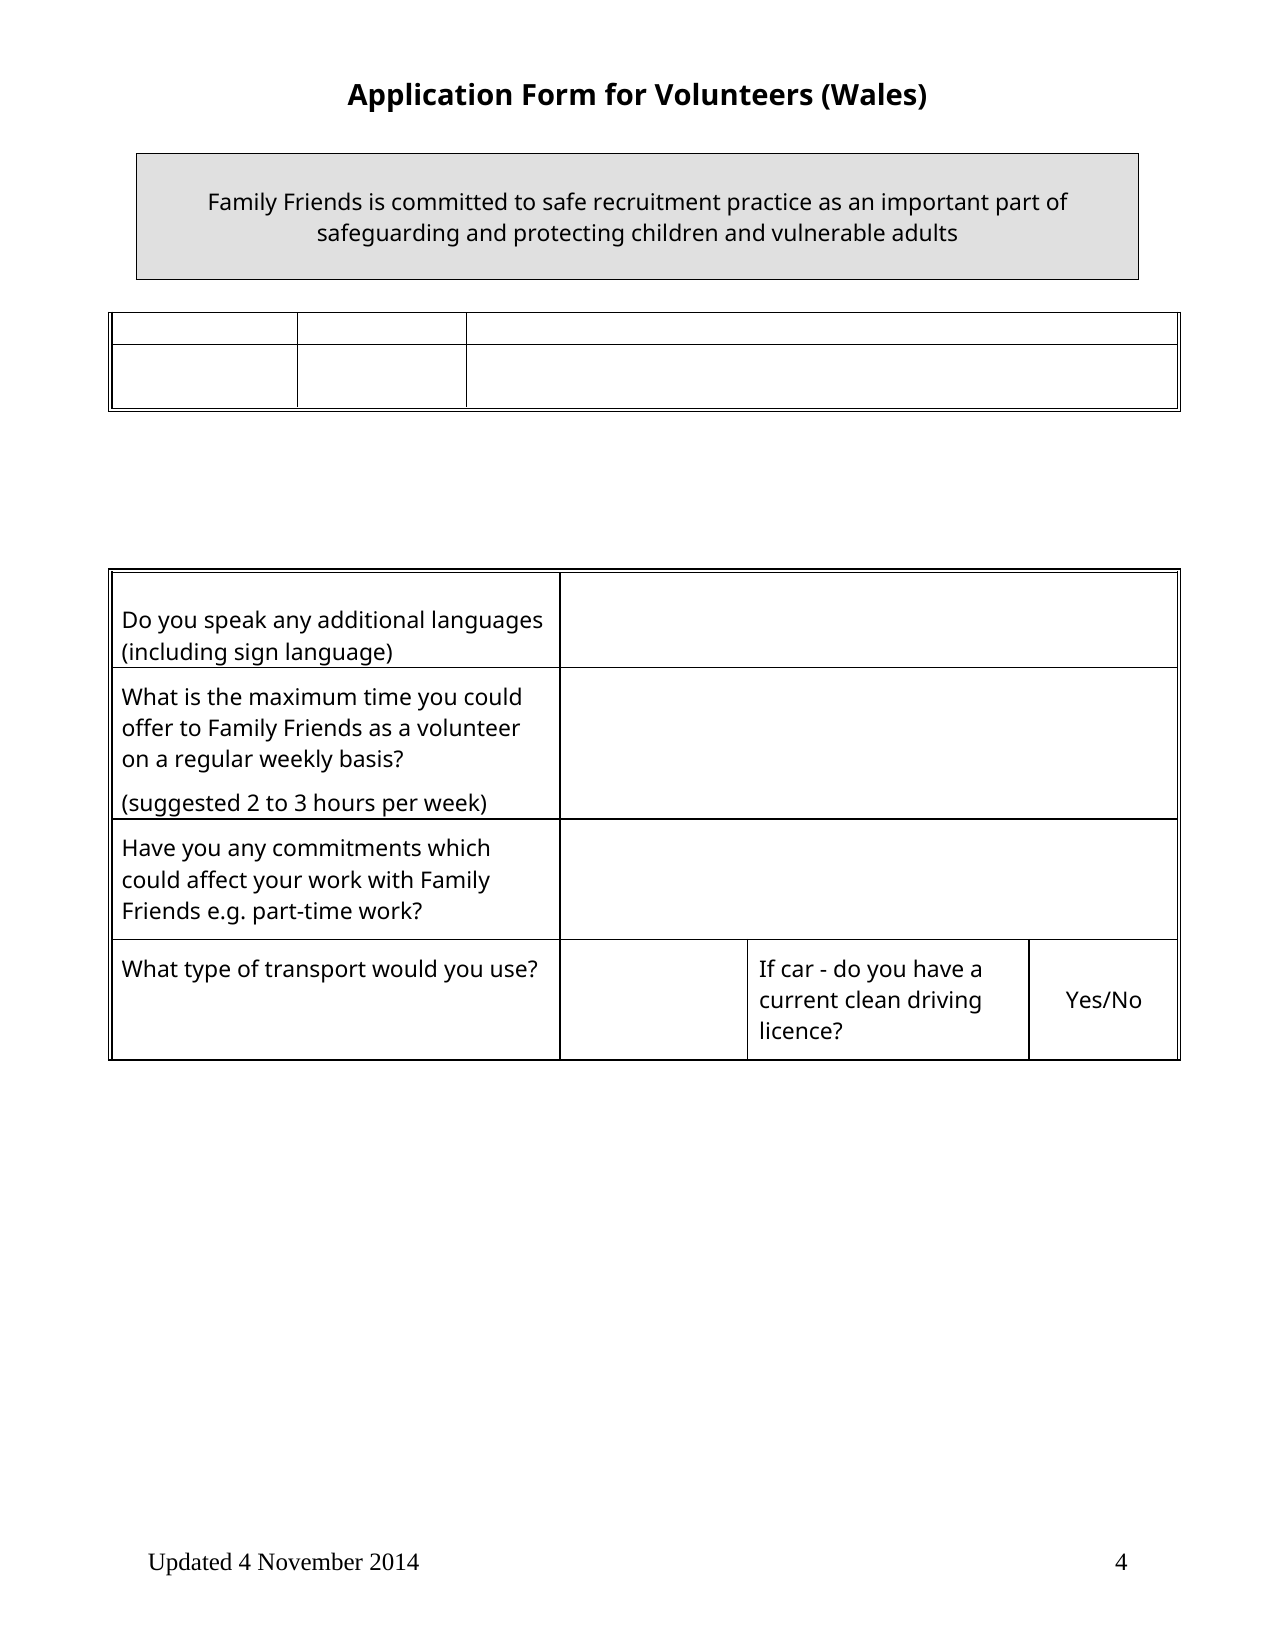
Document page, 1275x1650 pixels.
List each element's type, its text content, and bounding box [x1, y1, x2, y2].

table_cell [561, 820, 1177, 939]
table_cell [467, 345, 1177, 407]
table_cell If car - do you have a current clean driving licence? [748, 940, 1028, 1059]
table_cell Yes/No [1030, 940, 1177, 1059]
table_cell [561, 668, 1177, 818]
table_header Do you speak any additional languages (including sign language) [113, 573, 559, 667]
table_cell [561, 940, 747, 1059]
table_header [561, 573, 1177, 667]
table_cell [298, 313, 466, 344]
table_cell [467, 313, 1177, 344]
table_cell [113, 345, 297, 407]
table_cell Have you any commitments which could affect your work with Family Friends e.g. part-time work? [113, 820, 559, 939]
table_cell [298, 345, 466, 407]
table_cell [113, 313, 297, 344]
table_cell What is the maximum time you could offer to Family Friends as a volunteer on a regular weekly basis? (suggested 2 to 3 hours per week) [113, 668, 559, 818]
table_cell What type of transport would you use? [113, 940, 559, 1059]
